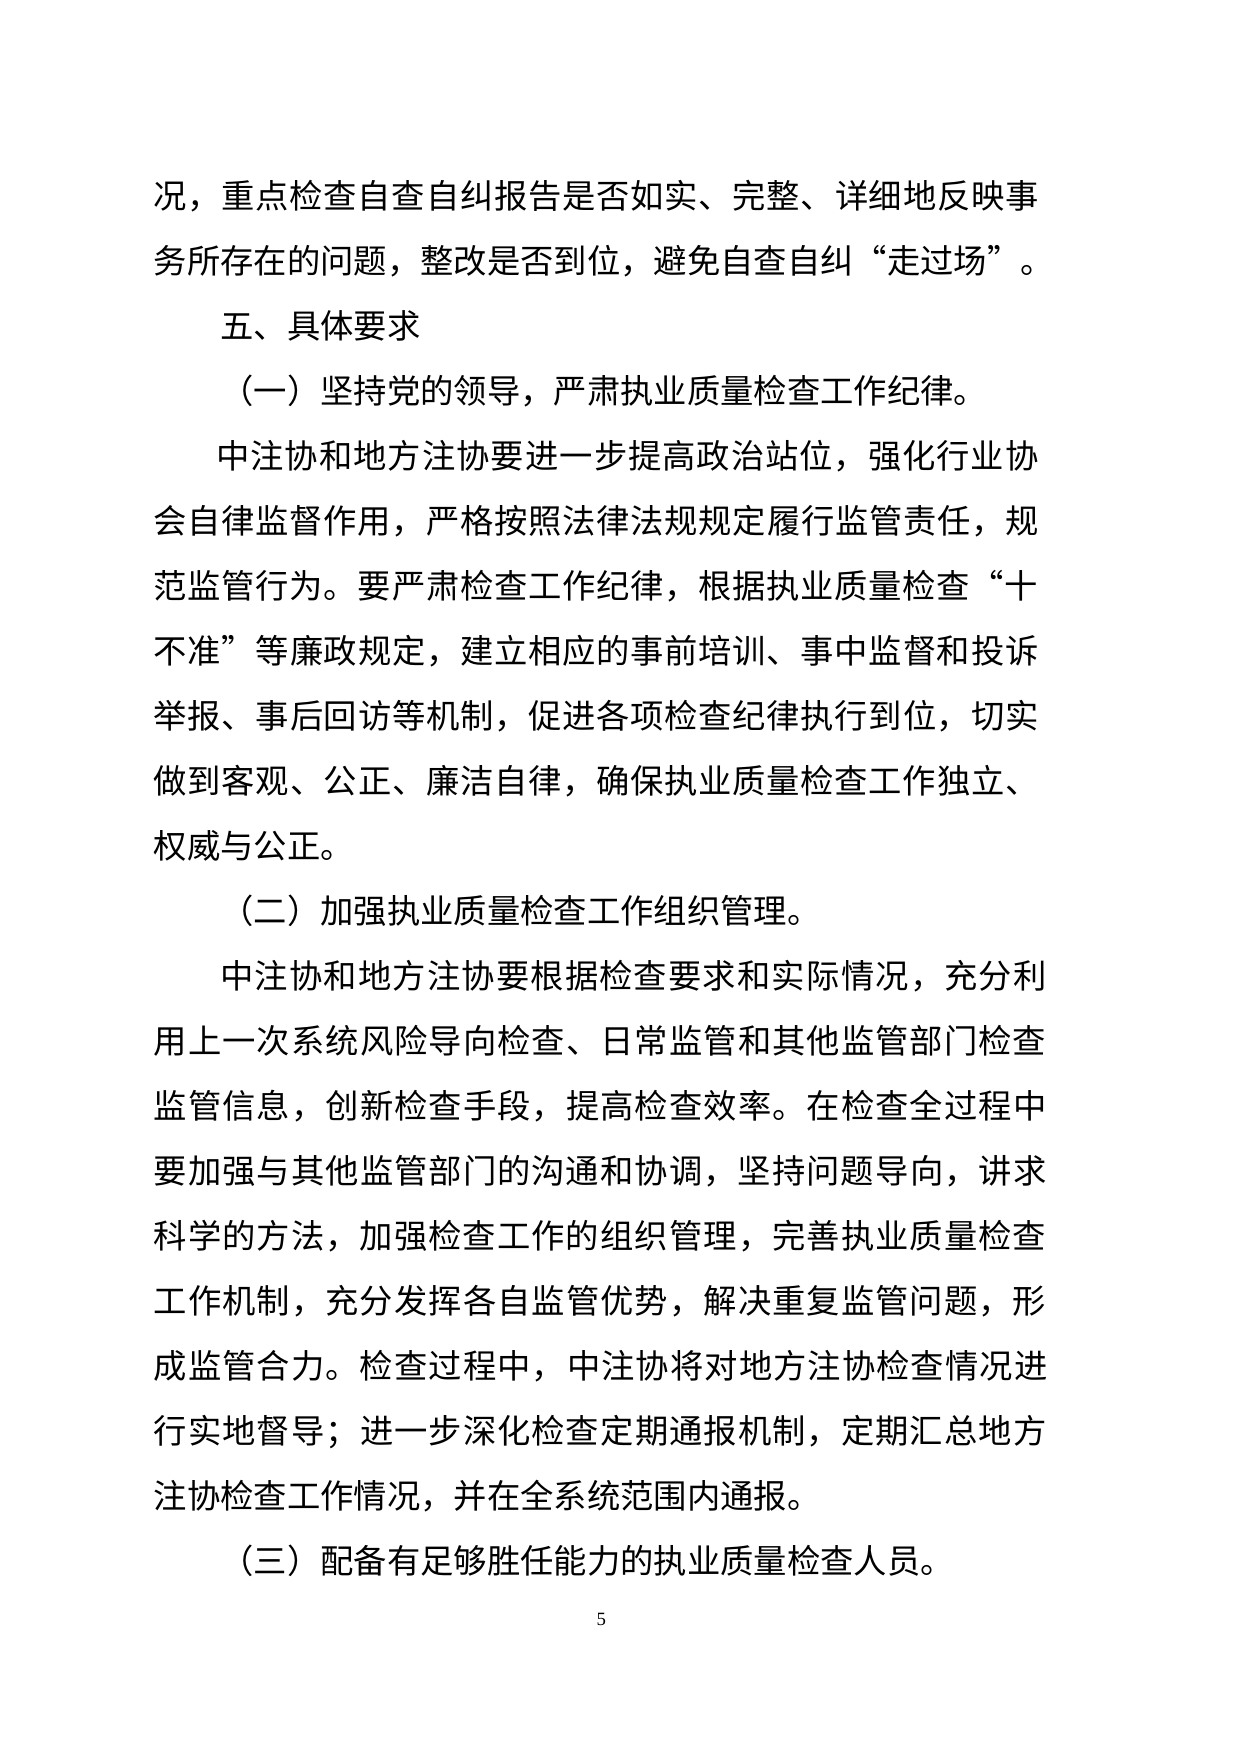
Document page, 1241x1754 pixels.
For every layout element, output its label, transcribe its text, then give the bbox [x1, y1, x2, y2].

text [153, 162, 1040, 292]
text （一）坚持党的领导，严肃执业质量检查工作纪律。 [153, 357, 1040, 422]
text （三）配备有足够胜任能力的执业质量检查人员。 [153, 1527, 1040, 1592]
text 五、具体要求 [153, 292, 1040, 357]
text 中注协和地方注协要根据检查要求和实际情况，充分利用上一次系统风险导向检查、日常监管和其他监管部门检查监管信息，创新检查手段，提高检查效率。在检查全过程中要加强与其他监管部门的沟通和协调，坚持问题导向，讲求科学的方法，加强检查工作的组织管理，完善执业质量检查工作机制，充分发挥各自监管优势，解决重复监管问题，形成监管合力。检查过程中，中注协将对地方注协检查情况进行实地督导；进一步深化检查定期通报机制，定期汇总地方注协检查工作情况，并在全系统范围内通报。 [153, 942, 1048, 1527]
text 中注协和地方注协要进一步提高政治站位，强化行业协会自律监督作用，严格按照法律法规规定履行监管责任，规范监管行为。要严肃检查工作纪律，根据执业质量检查“十不准”等廉政规定，建立相应的事前培训、事中监督和投诉举报、事后回访等机制，促进各项检查纪律执行到位，切实做到客观、公正、廉洁自律，确保执业质量检查工作独立、权威与公正。 [153, 422, 1040, 877]
text （二）加强执业质量检查工作组织管理。 [153, 877, 1040, 942]
